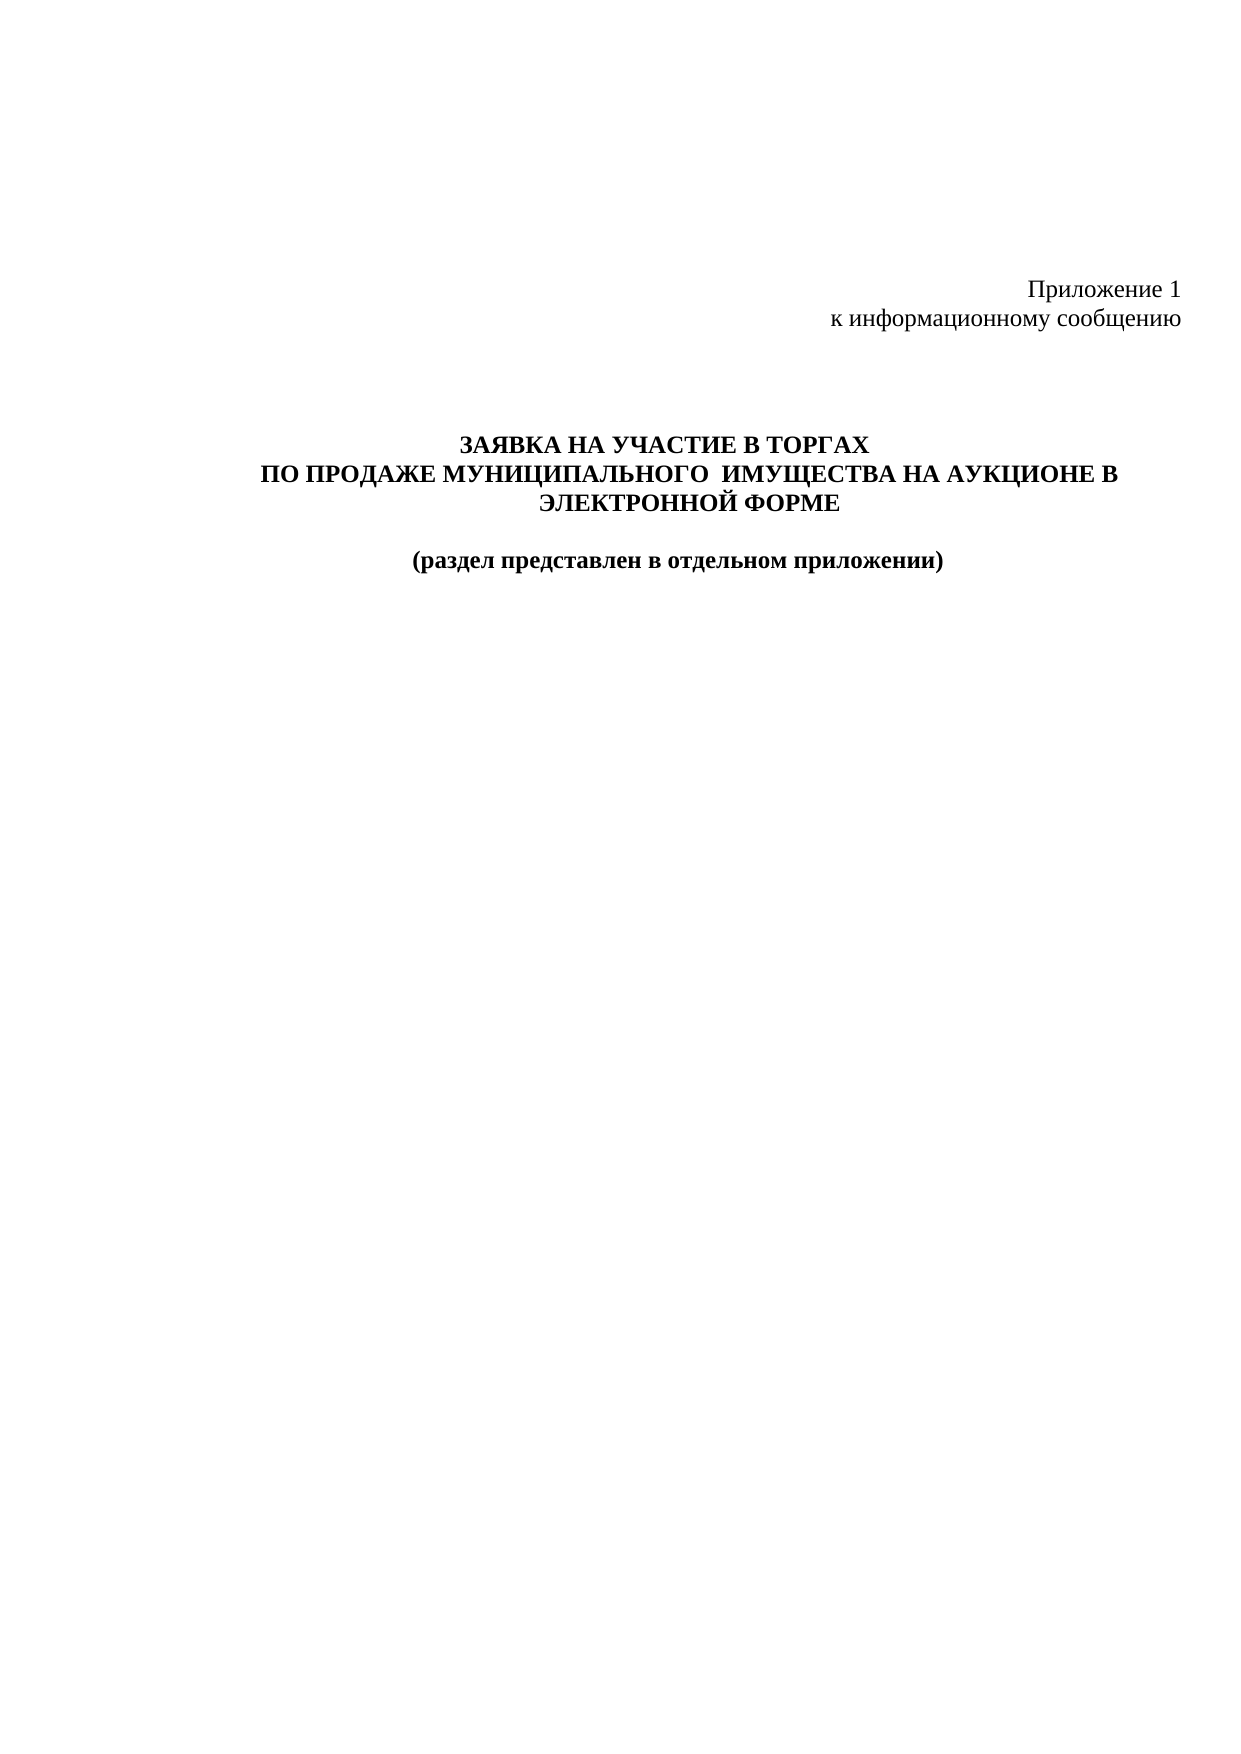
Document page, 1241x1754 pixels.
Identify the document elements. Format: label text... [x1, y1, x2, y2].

text к информационному сообщению [59, 303, 1181, 332]
text (раздел представлен в отдельном приложении) [118, 546, 1181, 574]
text Приложение 1 [59, 274, 1181, 303]
text ЗАЯВКА НА УЧАСТИЕ В ТОРГАХ [118, 431, 1181, 459]
text ПО ПРОДАЖЕ МУНИЦИПАЛЬНОГО ИМУЩЕСТВА НА АУКЦИОНЕ В ЭЛЕКТРОННОЙ ФОРМЕ [198, 459, 1181, 517]
